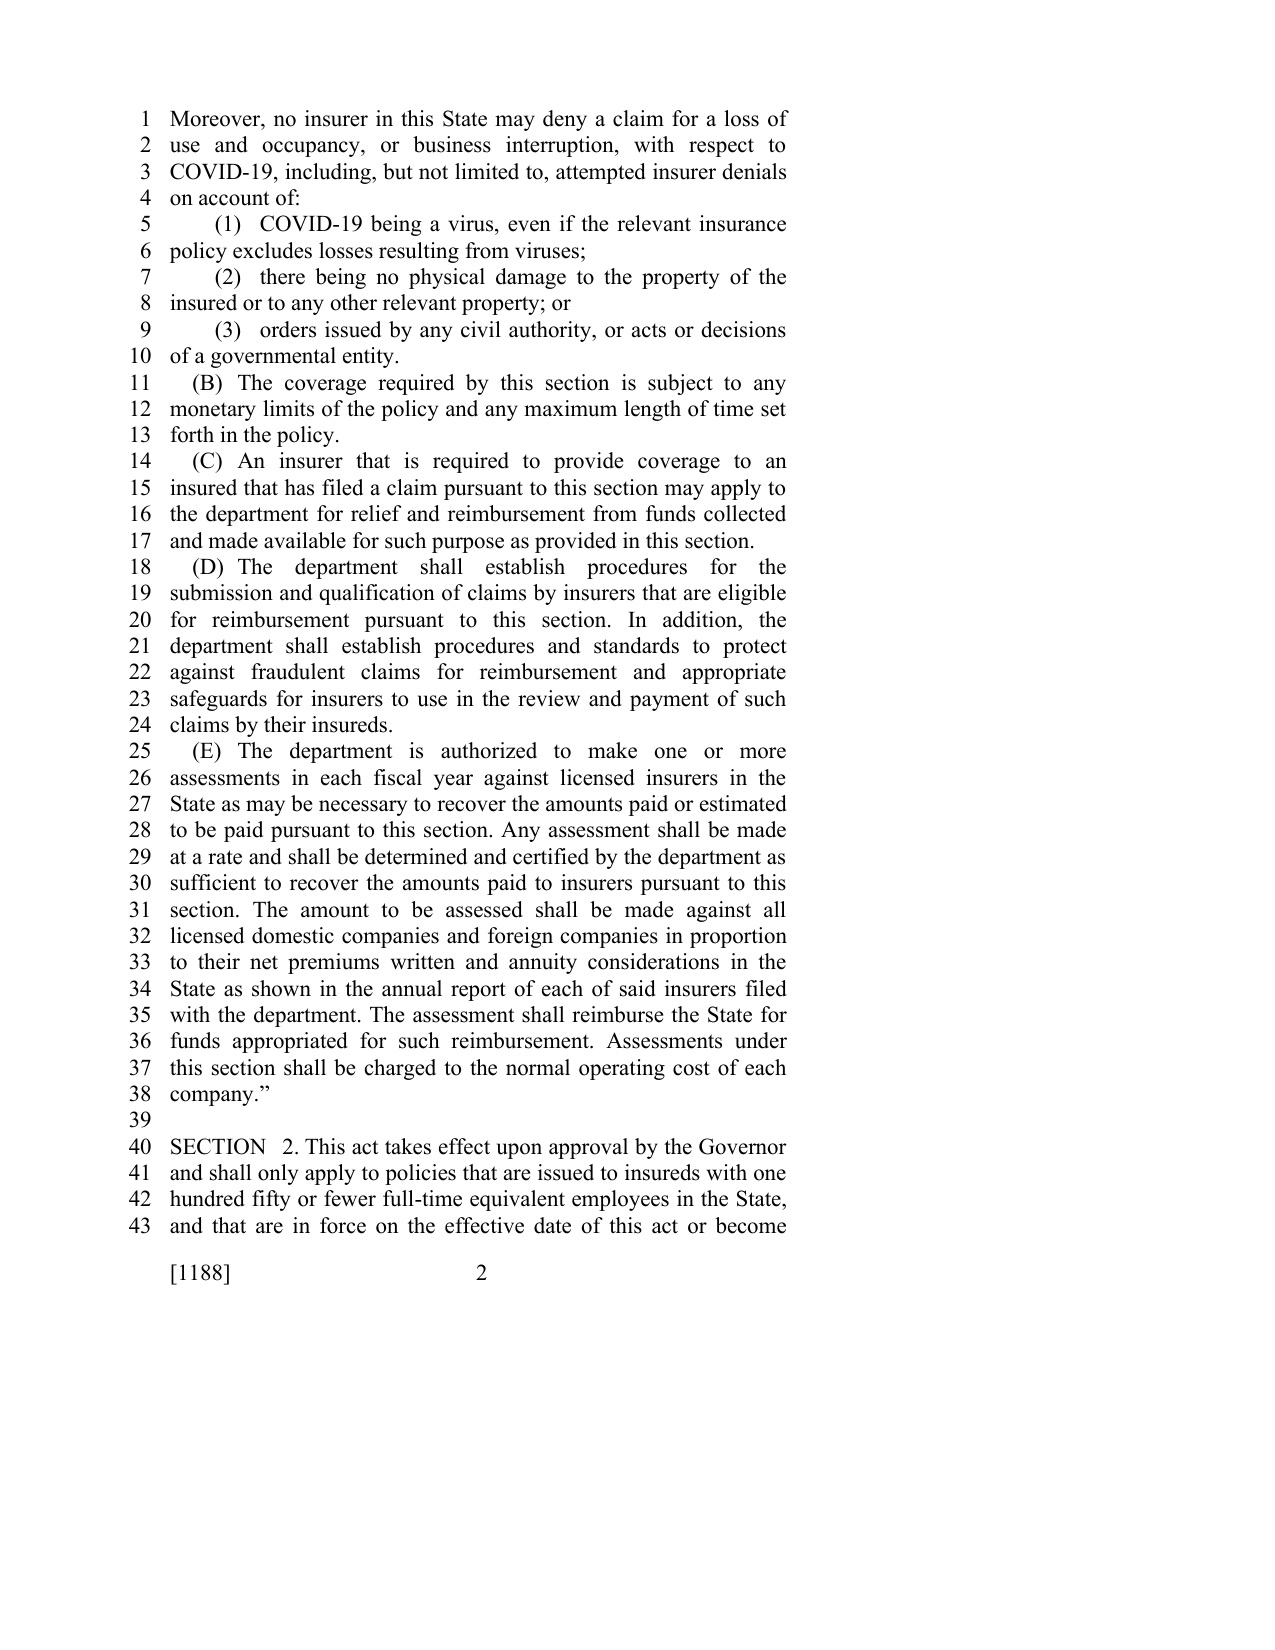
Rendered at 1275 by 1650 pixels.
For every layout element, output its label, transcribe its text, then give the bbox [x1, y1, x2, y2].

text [169, 105, 787, 210]
text (1) COVID-19 being a virus, even if the relevant insurance policy excludes losses resulting from viruses; [169, 210, 787, 263]
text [169, 1133, 787, 1238]
text (3) orders issued by any civil authority, or acts or decisions of a governmental entity. [169, 316, 787, 368]
text (B) The coverage required by this section is subject to any monetary limits of the policy and any maximum length of time set forth in the policy. [169, 368, 787, 448]
text (D) The department shall establish procedures for the submission and qualification of claims by insurers that are eligible for reimbursement pursuant to this section. In addition, the department shall establish procedures and standards to protect against fraudulent claims for reimbursement and appropriate safeguards for insurers to use in the review and payment of such claims by their insureds. [169, 553, 787, 737]
text (2) there being no physical damage to the property of the insured or to any other relevant property; or [169, 263, 787, 316]
text (C) An insurer that is required to provide coverage to an insured that has filed a claim pursuant to this section may apply to the department for relief and reimbursement from funds collected and made available for such purpose as provided in this section. [169, 448, 787, 553]
text (E) The department is authorized to make one or more assessments in each fiscal year against licensed insurers in the State as may be necessary to recover the amounts paid or estimated to be paid pursuant to this section. Any assessment shall be made at a rate and shall be determined and certified by the department as sufficient to recover the amounts paid to insurers pursuant to this section. The amount to be assessed shall be made against all licensed domestic companies and foreign companies in proportion to their net premiums written and annuity considerations in the State as shown in the annual report of each of said insurers filed with the department. The assessment shall reimburse the State for funds appropriated for such reimbursement. Assessments under this section shall be charged to the normal operating cost of each company.” [169, 737, 787, 1106]
